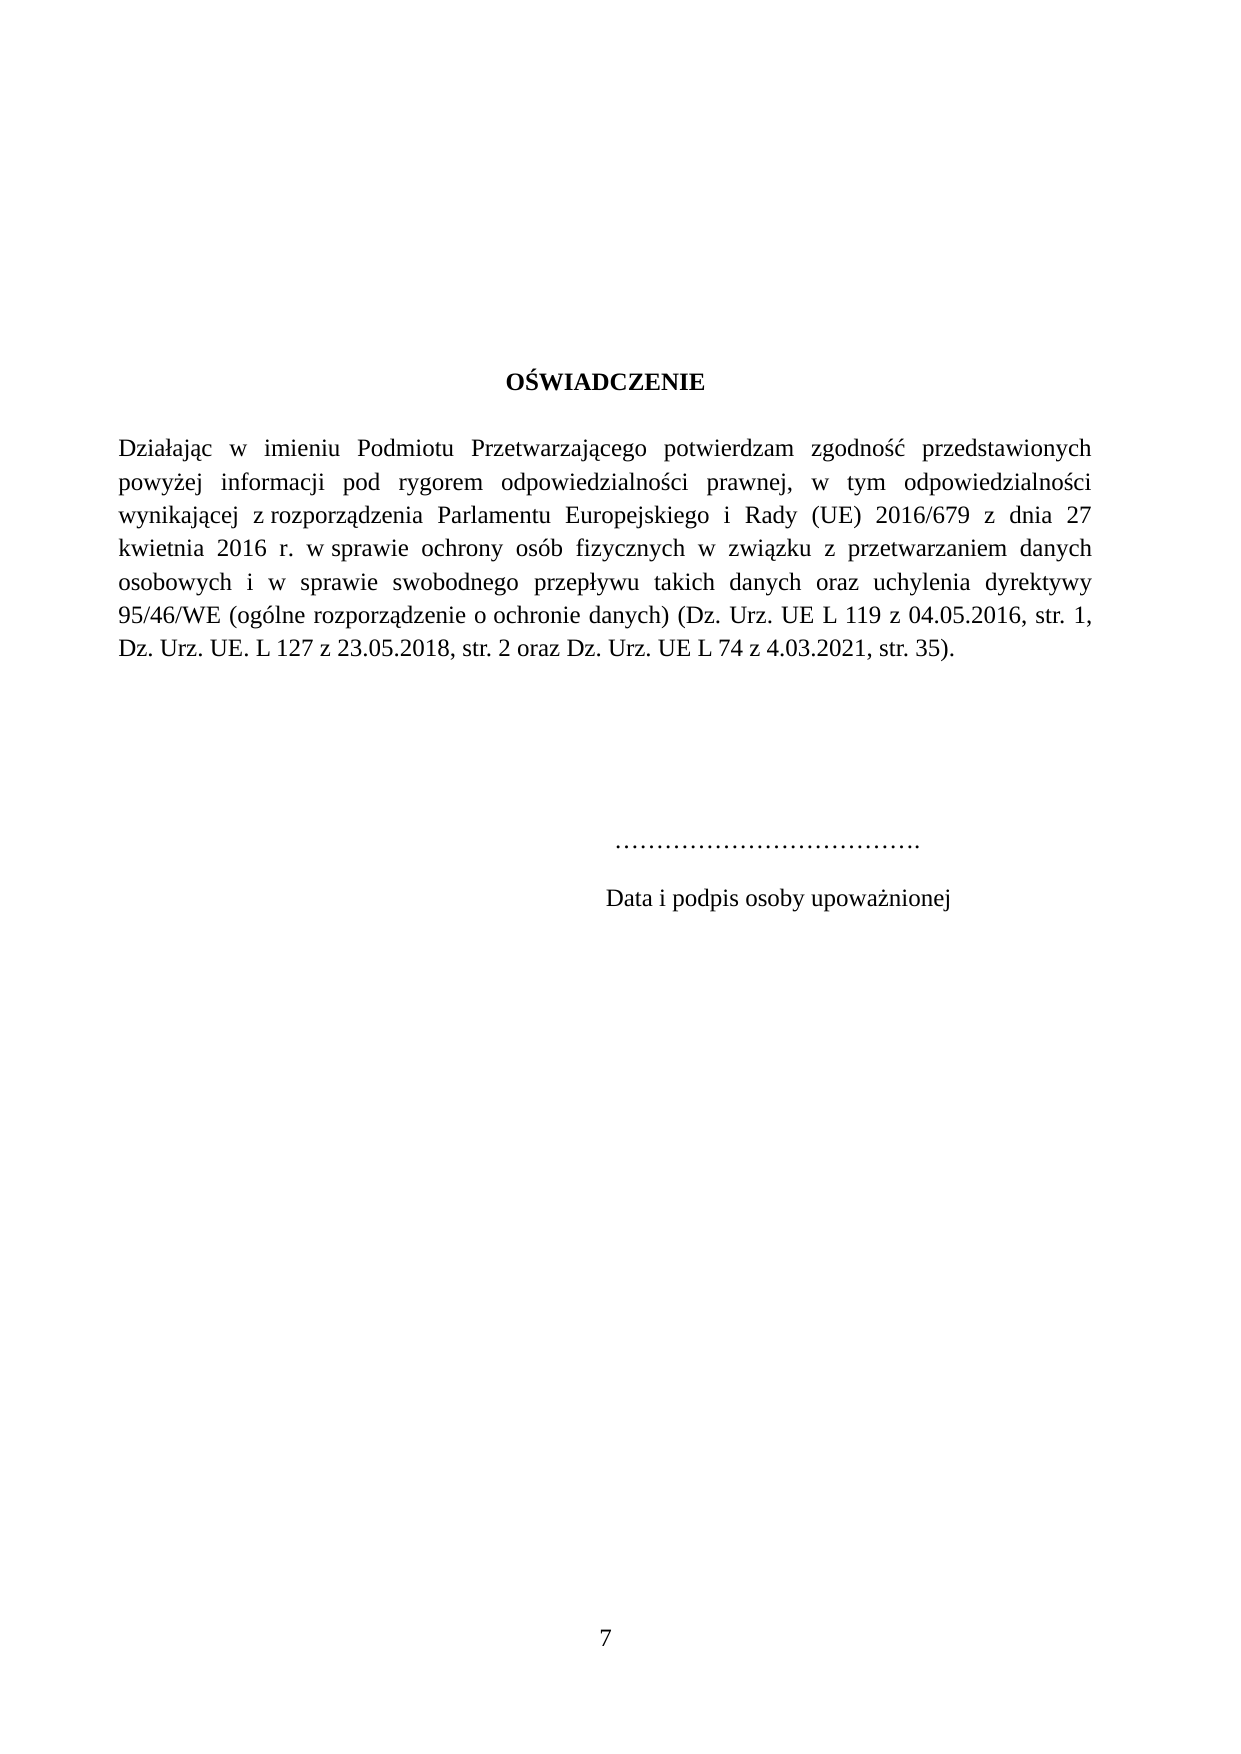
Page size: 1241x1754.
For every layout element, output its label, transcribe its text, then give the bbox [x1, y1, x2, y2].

text OŚWIADCZENIE [118, 363, 1092, 397]
text ………………………………. [614, 822, 1092, 855]
text Działając w imieniu Podmiotu Przetwarzającego potwierdzam zgodność przedstawionych powyżej informacji pod rygorem odpowiedzialności prawnej, w tym odpowiedzialności wynikającej z rozporządzenia Parlamentu Europejskiego i Rady (UE) 2016/679 z dnia 27 kwietnia 2016 r. w sprawie ochrony osób fizycznych w związku z przetwarzaniem danych osobowych i w sprawie swobodnego przepływu takich danych oraz uchylenia dyrektywy 95/46/WE (ogólne rozporządzenie o ochronie danych) (Dz. Urz. UE L 119 z 04.05.2016, str. 1, Dz. Urz. UE. L 127 z 23.05.2018, str. 2 oraz Dz. Urz. UE L 74 z 4.03.2021, str. 35). [118, 430, 1092, 663]
text Data i podpis osoby upoważnionej [472, 880, 1092, 913]
